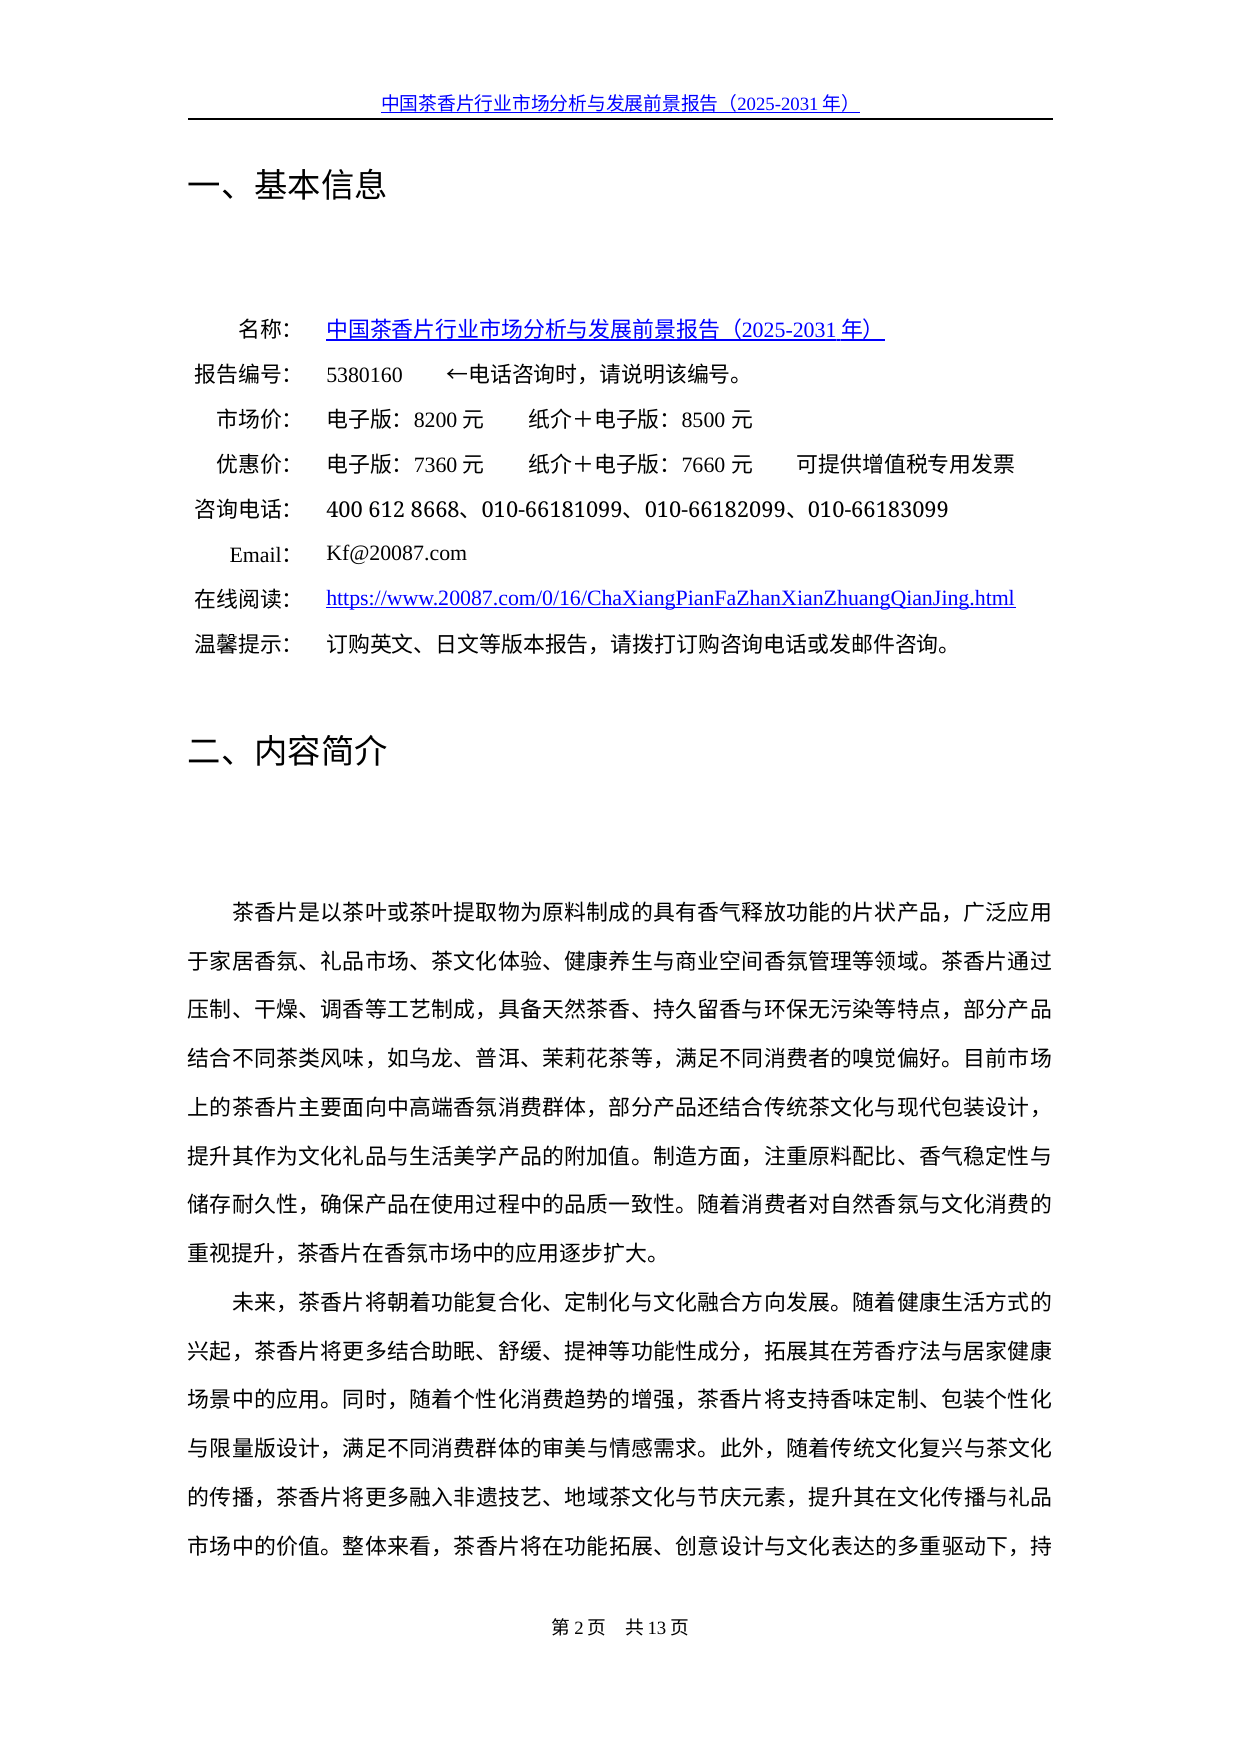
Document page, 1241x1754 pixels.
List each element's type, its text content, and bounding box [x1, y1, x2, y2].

table_cell 咨询电话： [167, 492, 315, 537]
table_cell 优惠价： [167, 447, 315, 492]
table_cell 400 612 8668、010-66181099、010-66182099、010-66183099 [315, 492, 1073, 537]
table_cell 电子版：7360 元 纸介＋电子版：7660 元 可提供增值税专用发票 [315, 447, 1073, 492]
table_cell 在线阅读： [167, 582, 315, 627]
table_header 名称： [167, 312, 315, 357]
table_header 中国茶香片行业市场分析与发展前景报告（2025-2031年） [315, 312, 1073, 357]
table_cell 5380160 ←电话咨询时，请说明该编号。 [315, 357, 1073, 402]
table_cell Kf@20087.com [315, 537, 1073, 582]
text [187, 894, 1053, 1561]
table_cell [315, 582, 1073, 627]
title 二、内容简介 [187, 717, 1053, 782]
table_cell Email： [167, 537, 315, 582]
table_cell 报告编号： [167, 357, 315, 402]
title 一、基本信息 [187, 150, 1053, 215]
table_cell 电子版：8200 元 纸介＋电子版：8500 元 [315, 402, 1073, 447]
table_cell 市场价： [167, 402, 315, 447]
table_cell 订购英文、日文等版本报告，请拨打订购咨询电话或发邮件咨询。 [315, 627, 1073, 672]
table_cell 温馨提示： [167, 627, 315, 672]
